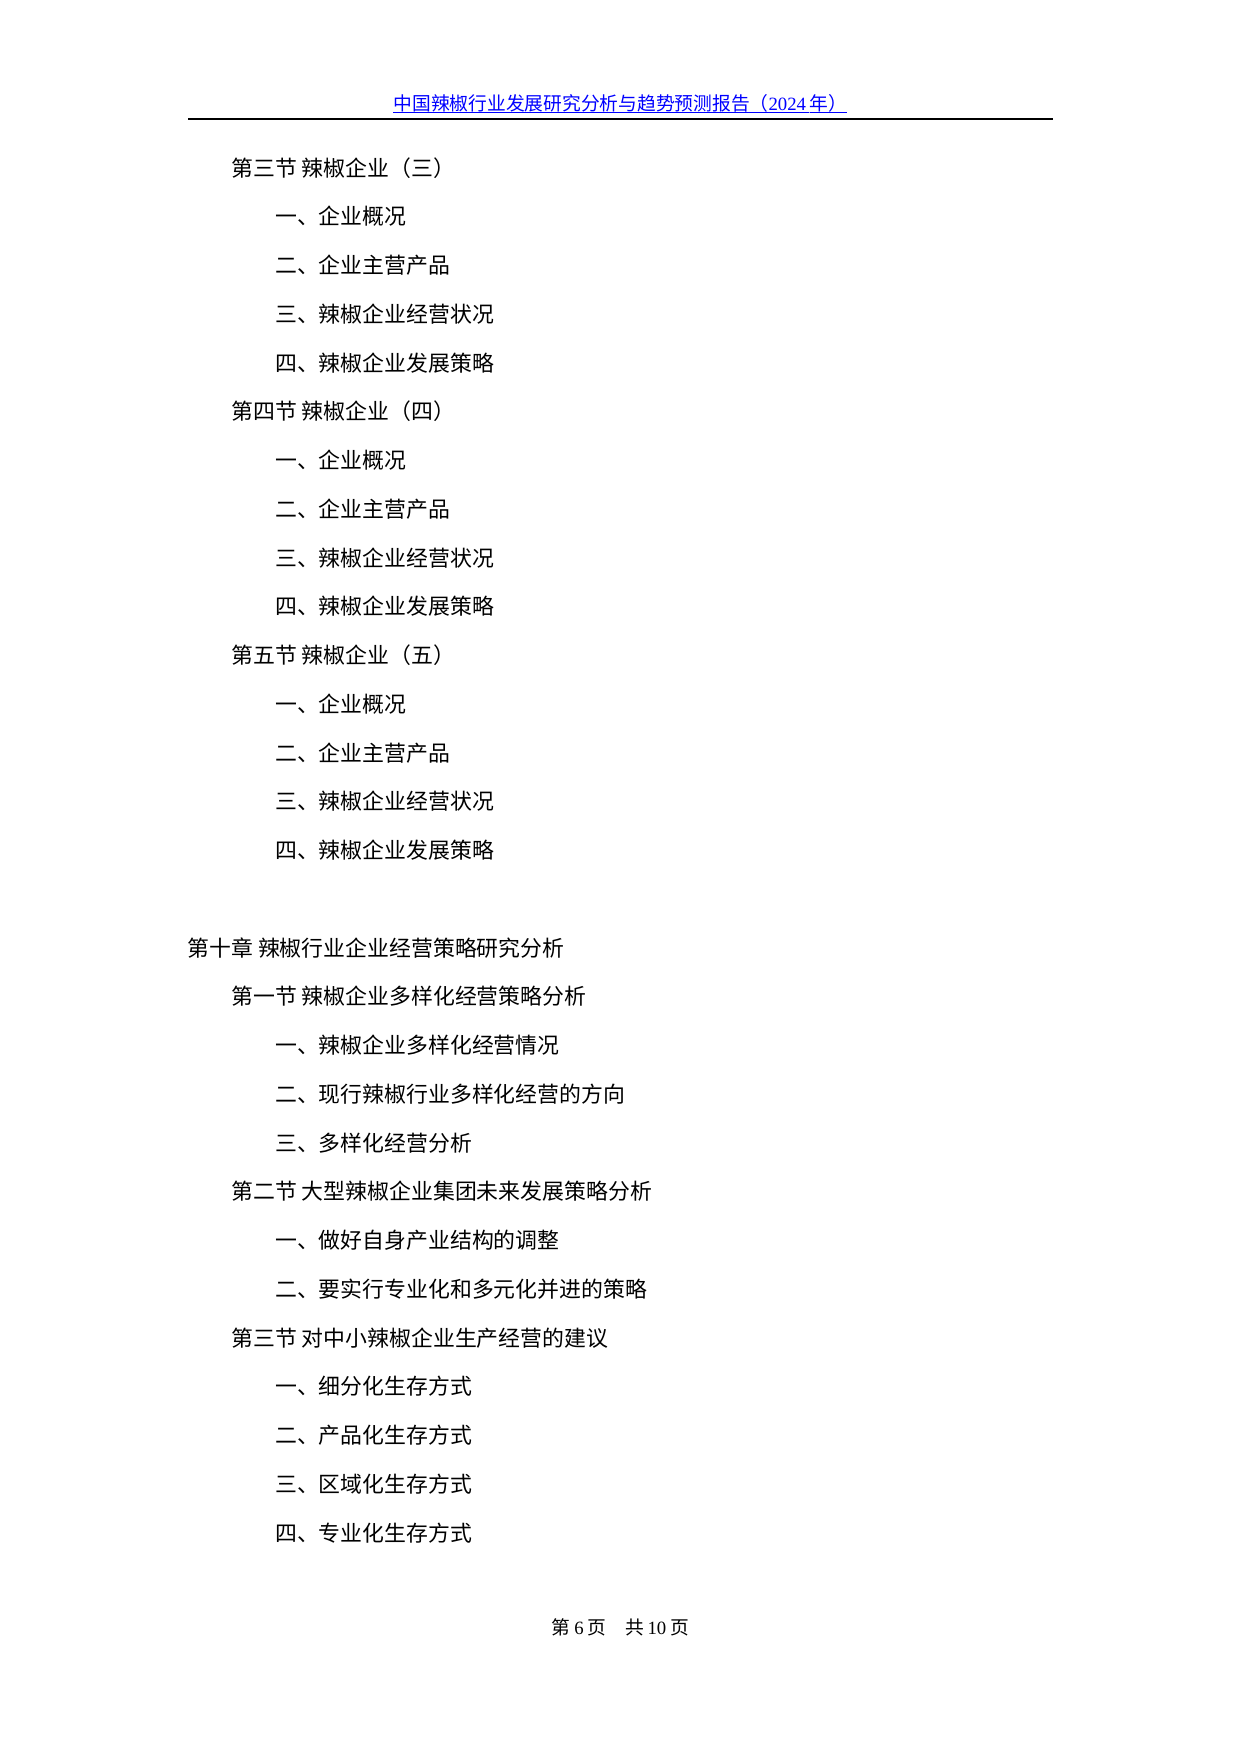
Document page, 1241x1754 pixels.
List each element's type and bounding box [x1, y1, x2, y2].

text [187, 150, 1053, 1548]
